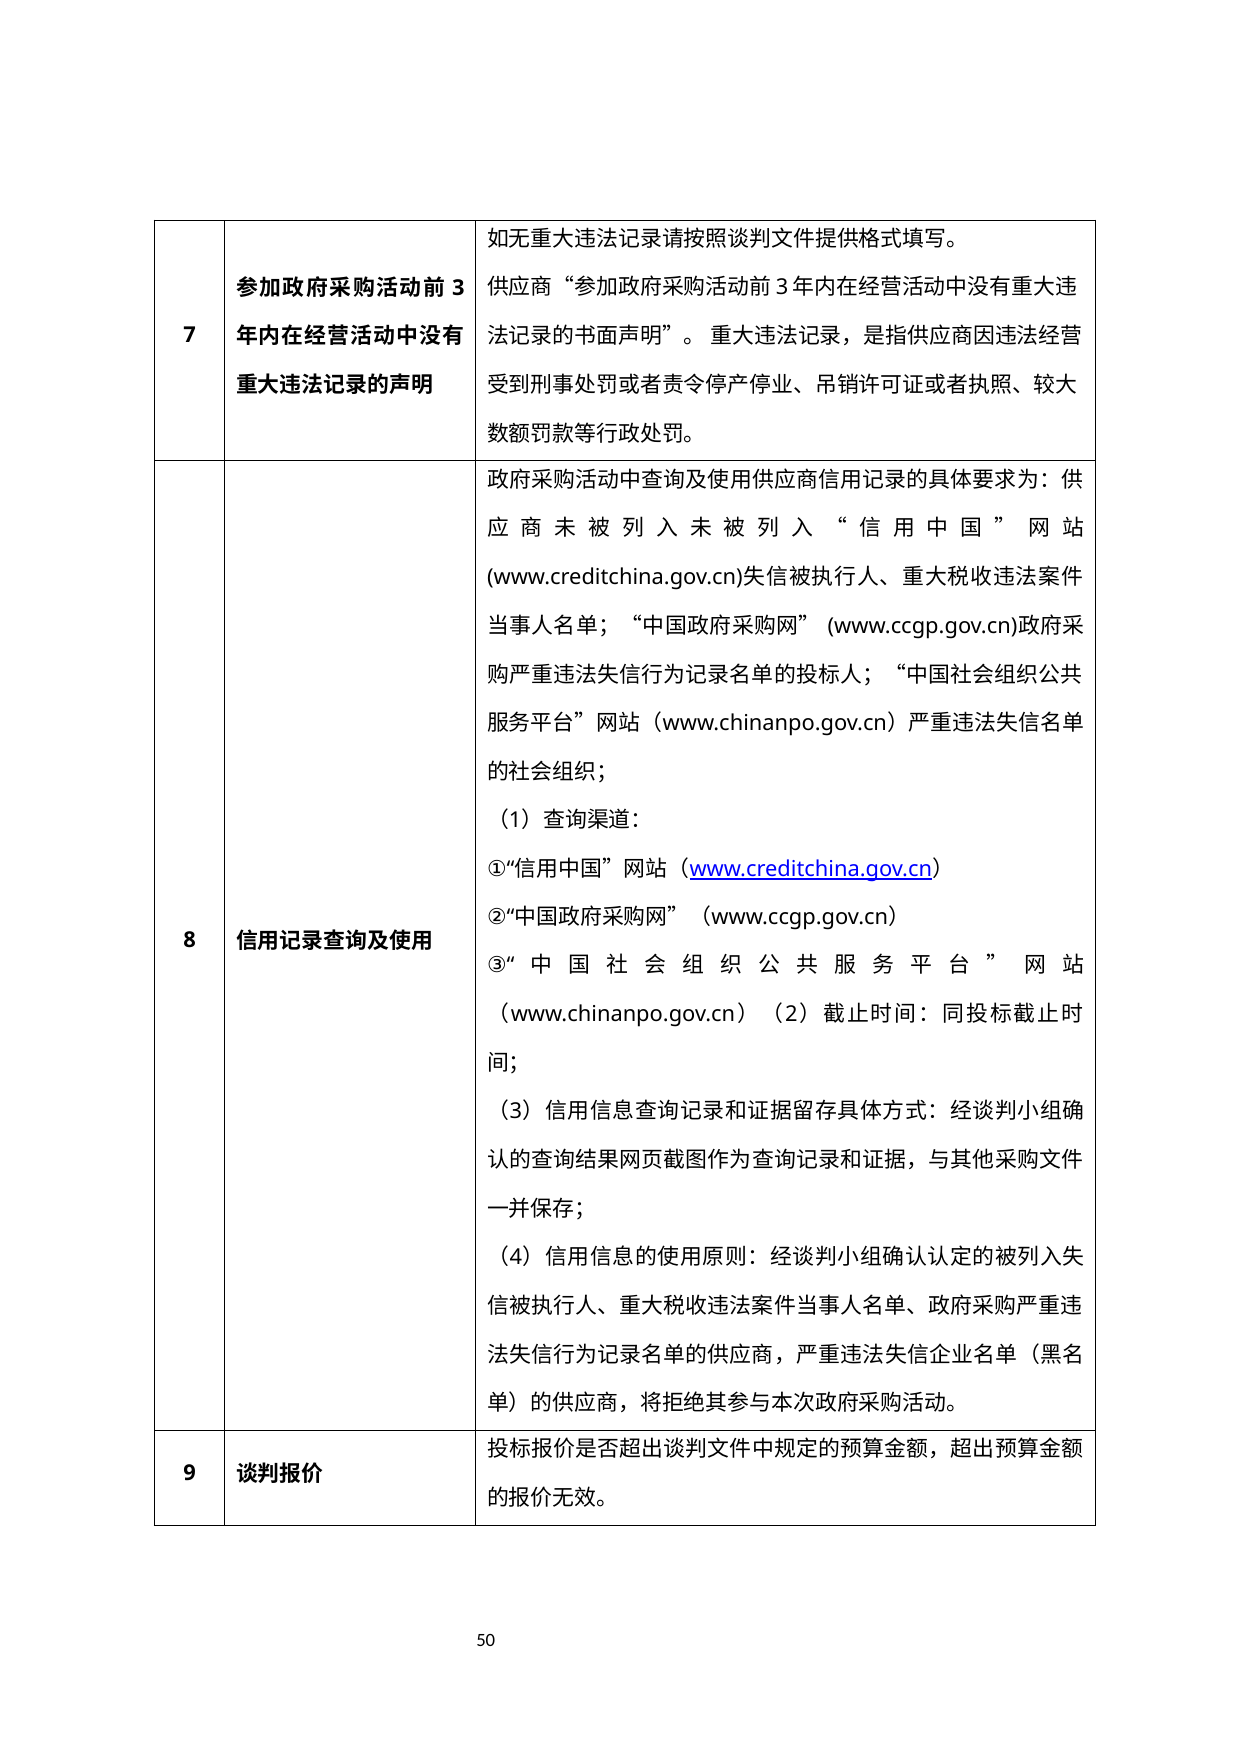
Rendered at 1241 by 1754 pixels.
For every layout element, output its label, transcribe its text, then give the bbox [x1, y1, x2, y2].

table_cell 参加政府采购活动前3年内在经营活动中没有重大违法记录的声明 [225, 221, 475, 460]
table_cell 信用记录查询及使用 [225, 461, 475, 1430]
table_cell 如无重大违法记录请按照谈判文件提供格式填写。 供应商“参加政府采购活动前3年内在经营活动中没有重大违法记录的书面声明”。 重大违法记录，是指供应商因违法经营受到刑事处罚或者责令停产停业、吊销许可证或者执照、较大数额罚款等行政处罚。 [476, 221, 1095, 460]
table_cell 8 [155, 461, 224, 1430]
table_cell 9 [155, 1431, 224, 1525]
table_cell 投标报价是否超出谈判文件中规定的预算金额，超出预算金额的报价无效。 [476, 1431, 1095, 1525]
table_cell 7 [155, 221, 224, 460]
table_cell 政府采购活动中查询及使用供应商信用记录的具体要求为：供应商未被列入未被列入“信用中国”网站(www.creditchina.gov.cn)失信被执行人、重大税收违法案件当事人名单；“中国政府采购网” (www.ccgp.gov.cn)政府采购严重违法失信行为记录名单的投标人；“中国社会组织公共服务平台”网站（www.chinanpo.gov.cn）严重违法失信名单的社会组织； （1）查询渠道： ①“信用中国”网站（www.creditchina.gov.cn） ②“中国政府采购网”（www.ccgp.gov.cn） ③“中国社会组织公共服务平台”网站（www.chinanpo.gov.cn）（2）截止时间：同投标截止时间； （3）信用信息查询记录和证据留存具体方式：经谈判小组确认的查询结果网页截图作为查询记录和证据，与其他采购文件一并保存； （4）信用信息的使用原则：经谈判小组确认认定的被列入失信被执行人、重大税收违法案件当事人名单、政府采购严重违法失信行为记录名单的供应商，严重违法失信企业名单（黑名单）的供应商，将拒绝其参与本次政府采购活动。 [476, 461, 1095, 1430]
table_cell 谈判报价 [225, 1431, 475, 1525]
